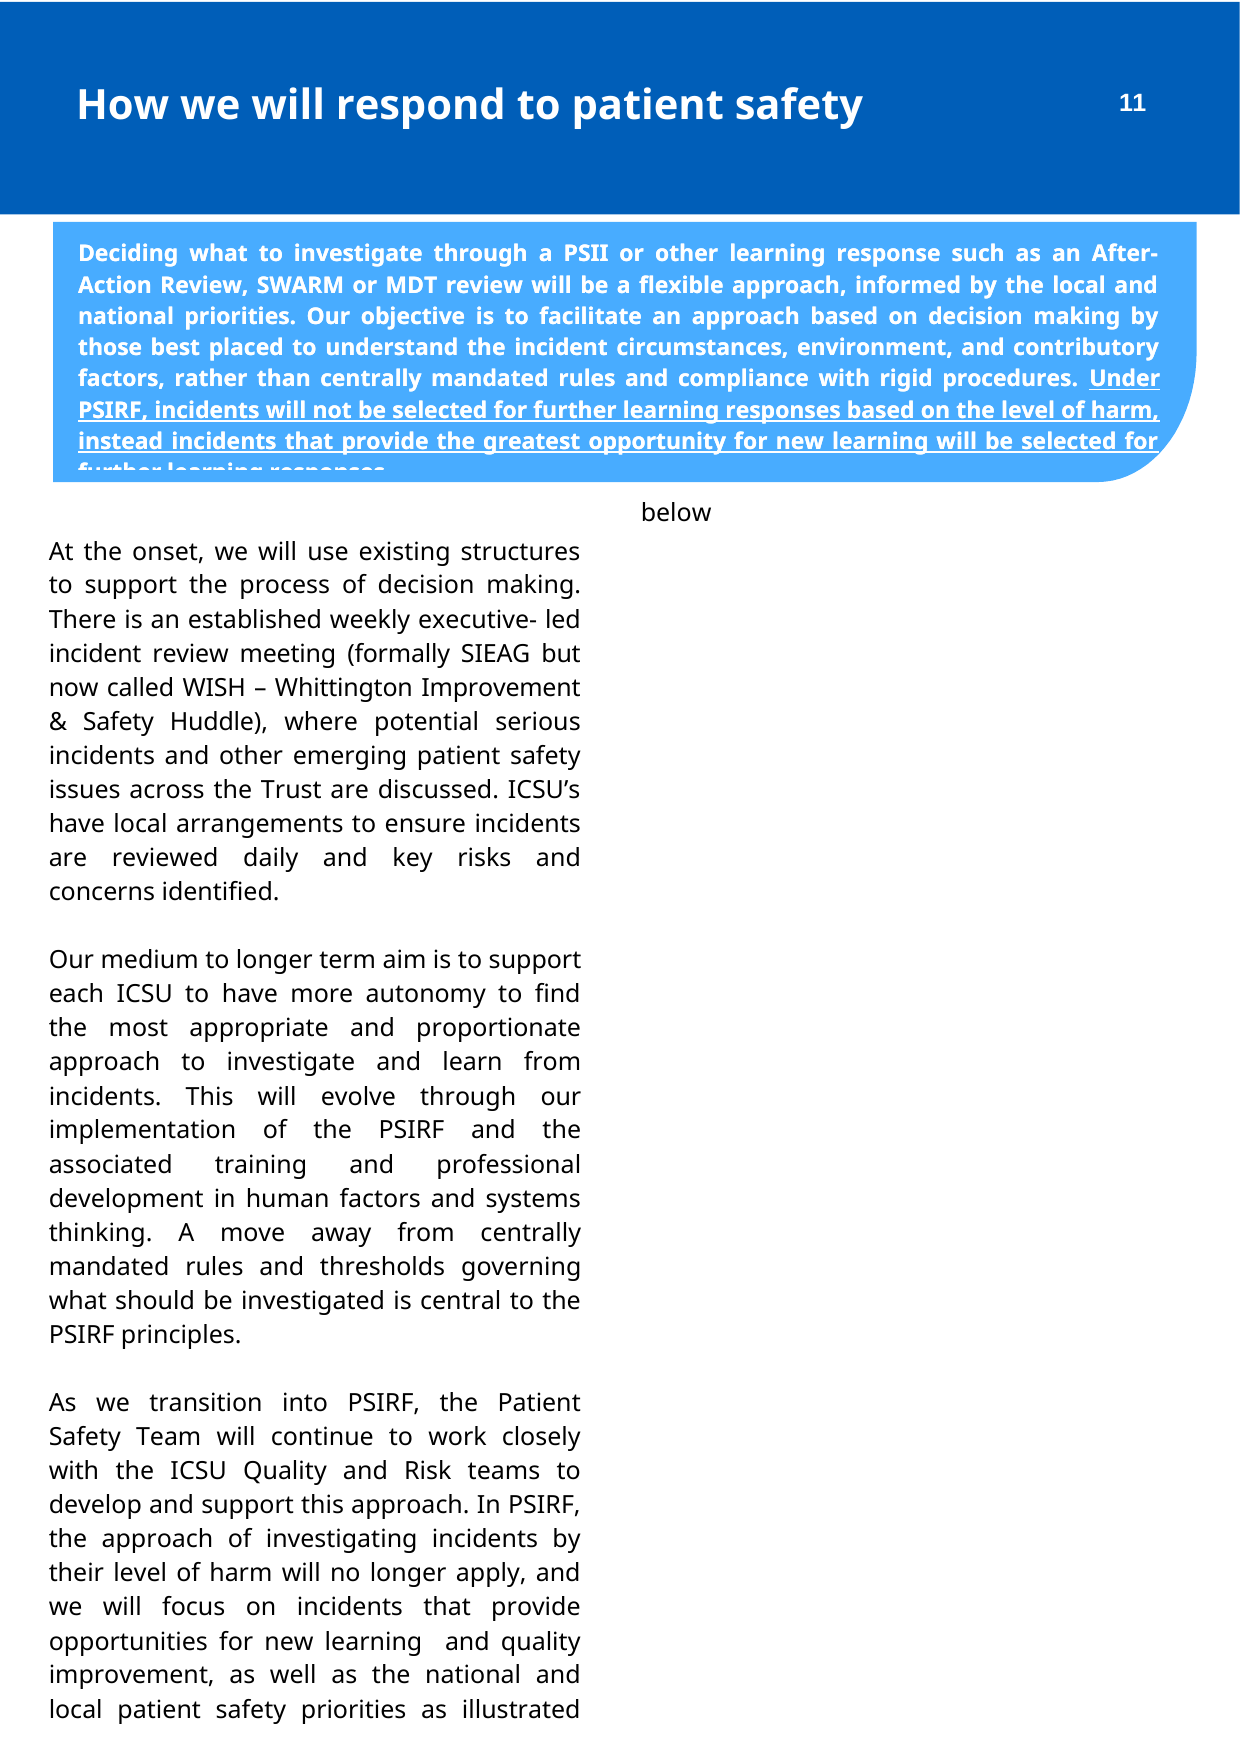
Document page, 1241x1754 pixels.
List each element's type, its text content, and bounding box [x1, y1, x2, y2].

text As we transition into PSIRF, the Patient Safety Team will continue to work closely with the ICSU Quality and Risk teams to develop and support this approach. In PSIRF, the approach of investigating incidents by their level of harm will no longer apply, and we will focus on incidents that provide opportunities for new learning and quality improvement, as well as the national and local patient safety priorities as illustrated below [48, 1385, 581, 1725]
text Our medium to longer term aim is to support each ICSU to have more autonomy to find the most appropriate and proportionate approach to investigate and learn from incidents. This will evolve through our implementation of the PSIRF and the associated training and professional development in human factors and systems thinking. A move away from centrally mandated rules and thresholds governing what should be investigated is central to the PSIRF principles. [48, 942, 581, 1351]
text At the onset, we will use existing structures to support the process of decision making. There is an established weekly executive- led incident review meeting (formally SIEAG but now called WISH – Whittington Improvement & Safety Huddle), where potential serious incidents and other emerging patient safety issues across the Trust are discussed. ICSU’s have local arrangements to ensure incidents are reviewed daily and key risks and concerns identified. [48, 533, 581, 908]
